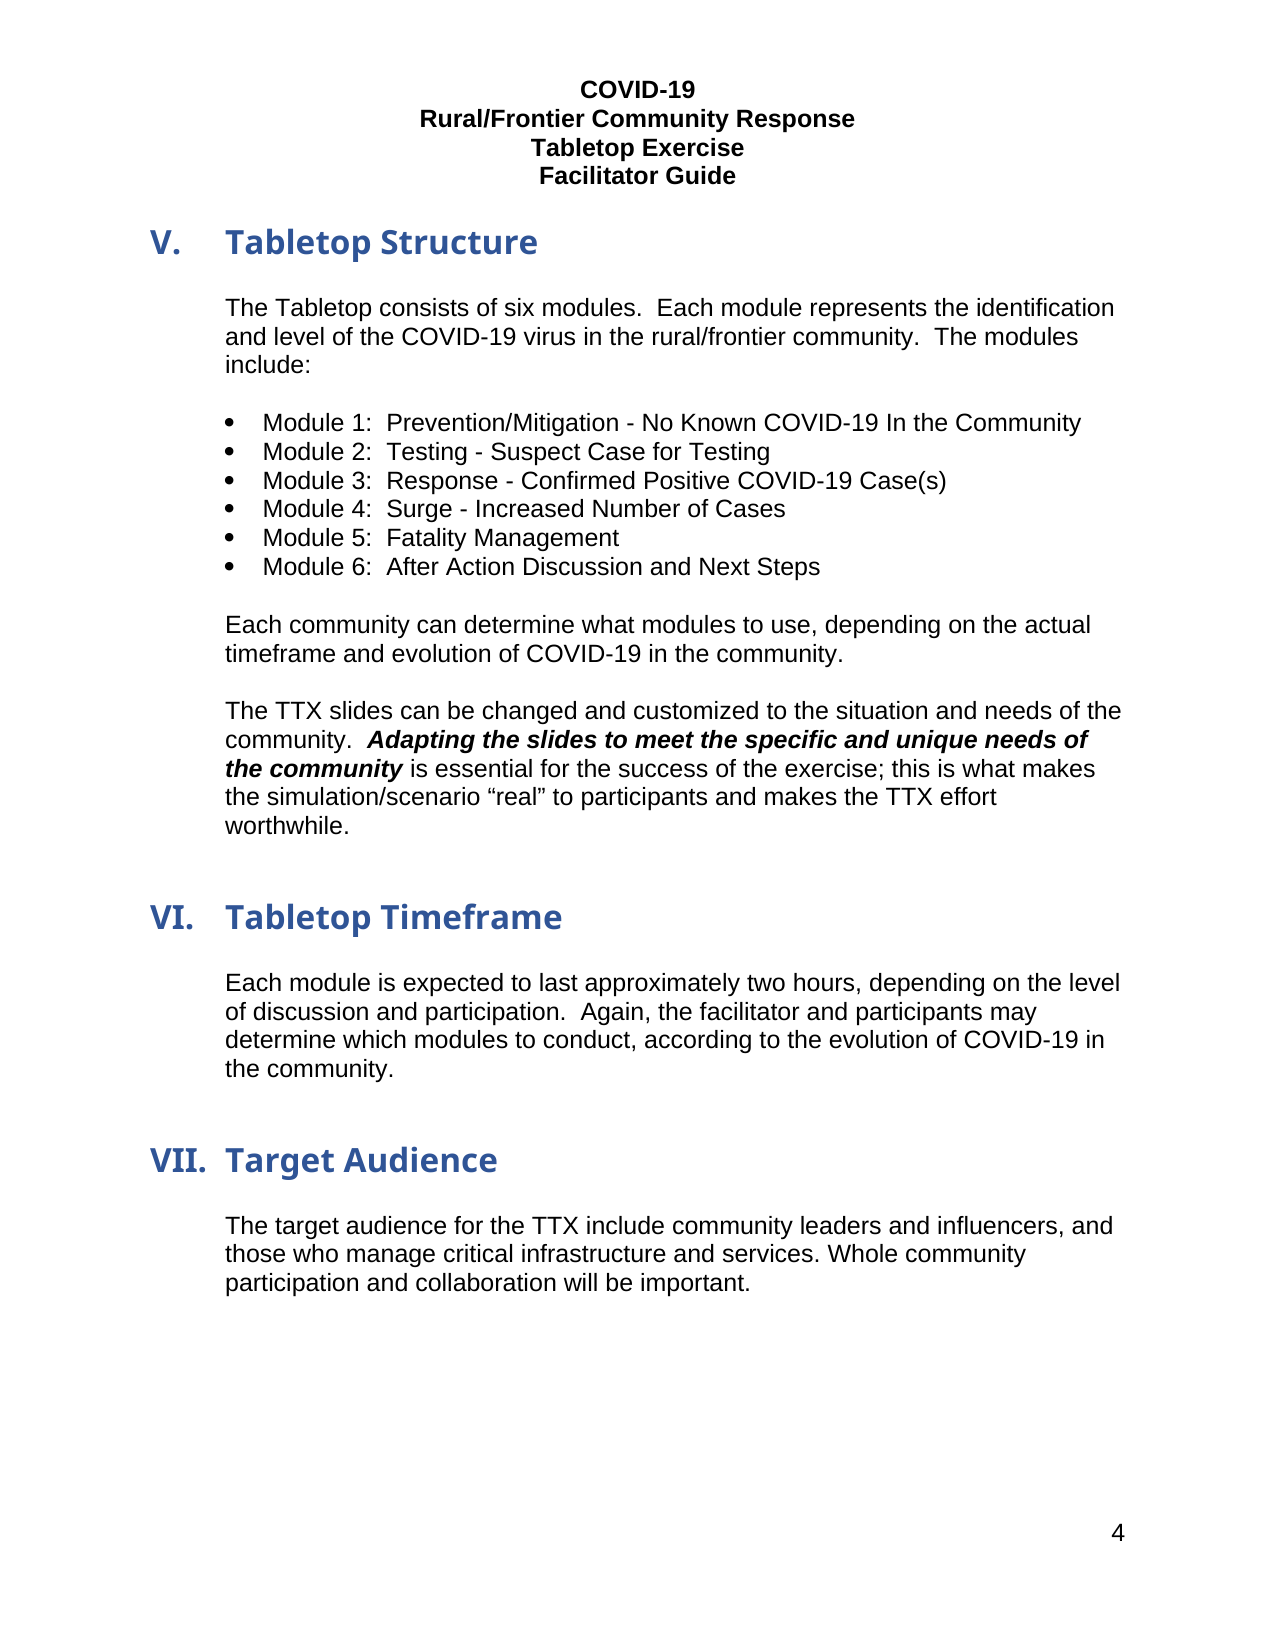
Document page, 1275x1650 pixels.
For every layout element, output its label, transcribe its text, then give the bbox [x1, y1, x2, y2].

subtitle Tabletop Structure [150, 219, 1125, 264]
list Module 2: Testing - Suspect Case for Testing [225, 437, 1125, 466]
list Module 4: Surge - Increased Number of Cases [225, 494, 1125, 523]
text Each module is expected to last approximately two hours, depending on the level of discussion and participation. Again, the facilitator and participants may determine which modules to conduct, according to the evolution of COVID-19 in the community. [225, 968, 1125, 1083]
list Module 3: Response - Confirmed Positive COVID-19 Case(s) [225, 466, 1125, 494]
list Module 5: Fatality Management [225, 523, 1125, 552]
list Module 1: Prevention/Mitigation - No Known COVID-19 In the Community [225, 408, 1125, 437]
text The target audience for the TTX include community leaders and influencers, and those who manage critical infrastructure and services. Whole community participation and collaboration will be important. [225, 1211, 1125, 1297]
subtitle Tabletop Timeframe [150, 893, 1125, 939]
subtitle Target Audience [150, 1136, 1125, 1182]
text Each community can determine what modules to use, depending on the actual timeframe and evolution of COVID-19 in the community. [225, 610, 1125, 667]
text The Tabletop consists of six modules. Each module represents the identification and level of the COVID-19 virus in the rural/frontier community. The modules include: [225, 293, 1125, 379]
list Module 6: After Action Discussion and Next Steps [225, 552, 1125, 581]
text The TTX slides can be changed and customized to the situation and needs of the community. Adapting the slides to meet the specific and unique needs of the community is essential for the success of the exercise; this is what makes the simulation/scenario “real” to participants and makes the TTX effort worthwhile. [225, 696, 1125, 840]
